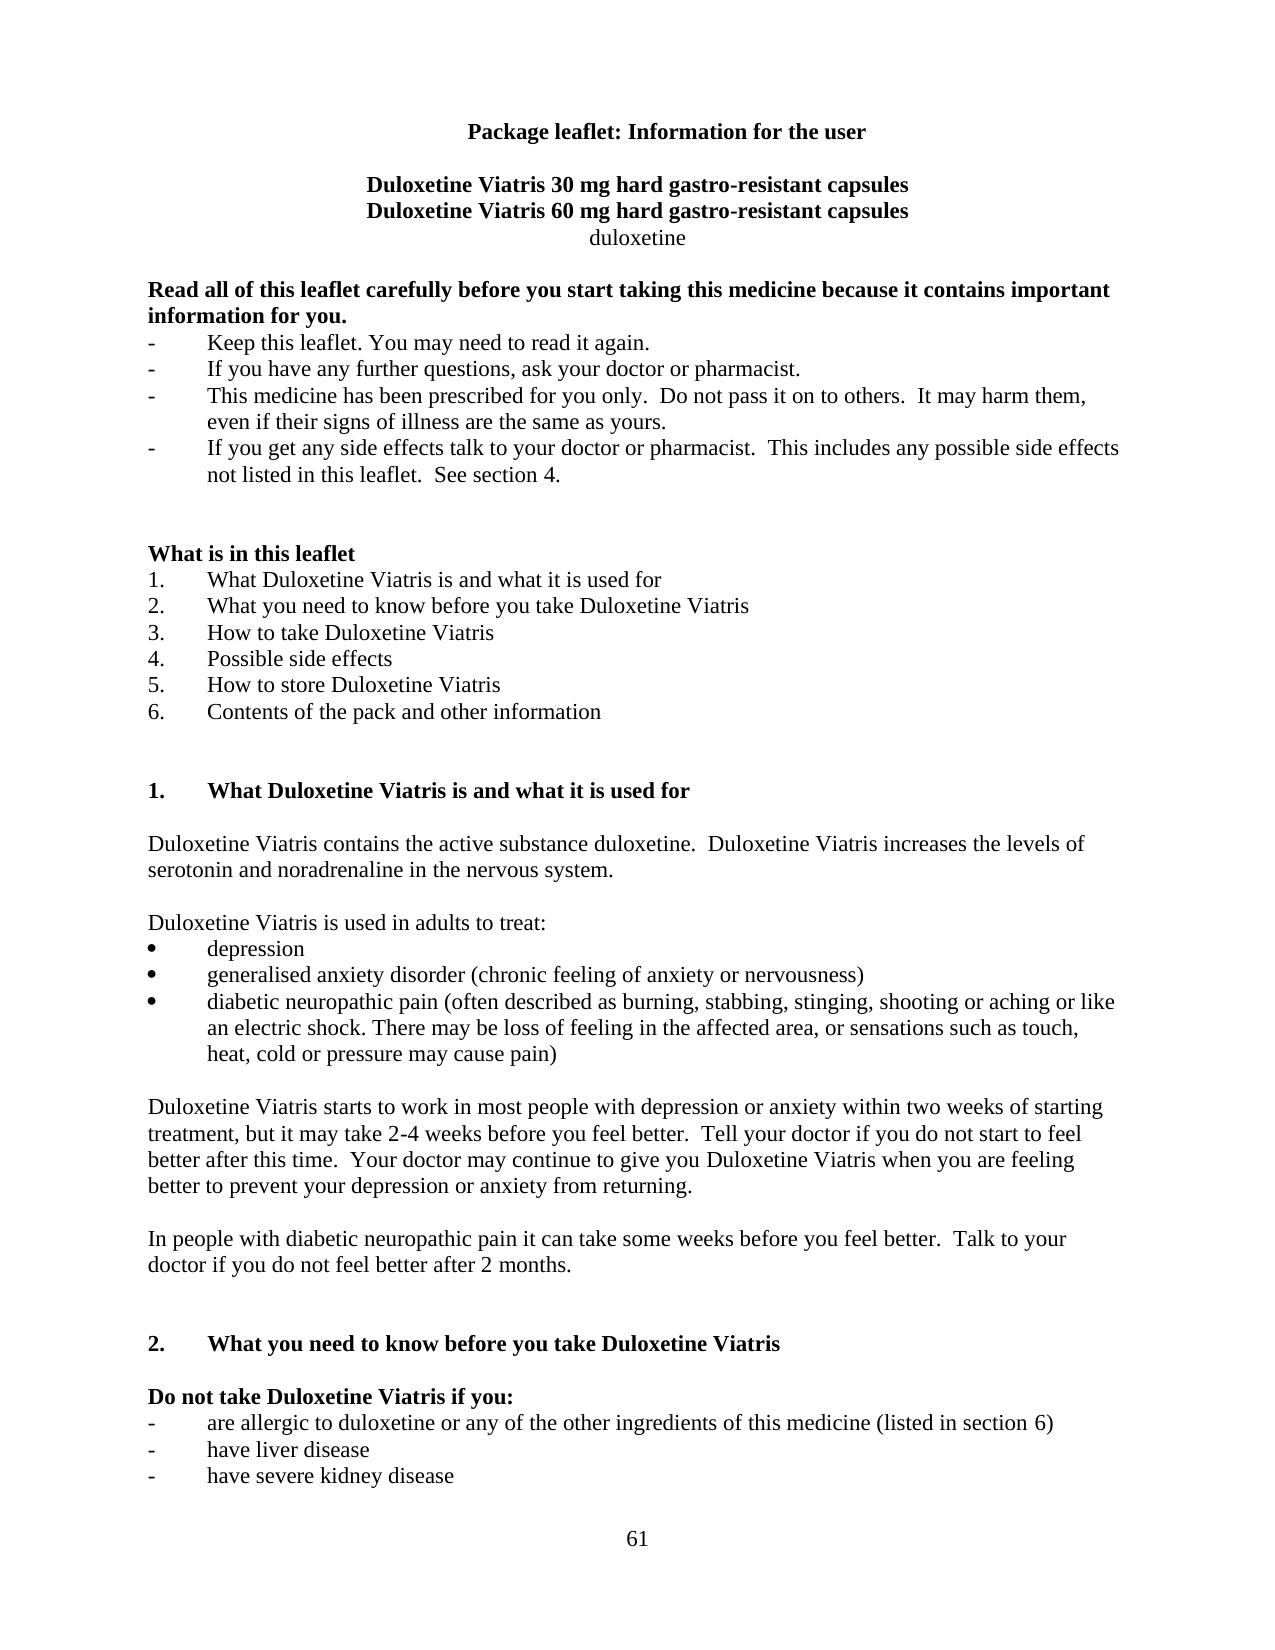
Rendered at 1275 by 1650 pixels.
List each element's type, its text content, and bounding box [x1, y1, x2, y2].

list depression [148, 935, 1127, 961]
list have liver disease [148, 1436, 1127, 1462]
list 2. What you need to know before you take Duloxetine Viatris [148, 592, 1130, 619]
list Duloxetine Viatris 30 mg hard gastro-resistant capsules [148, 171, 1127, 197]
list What Duloxetine Viatris is and what it is used for [148, 777, 1127, 803]
list Duloxetine Viatris 60 mg hard gastro-resistant capsules [148, 197, 1127, 223]
list If you have any further questions, ask your doctor or pharmacist. [148, 355, 1127, 382]
list If you get any side effects talk to your doctor or pharmacist. This includes any possible side effects not listed in this leaflet. See section 4. [148, 434, 1127, 487]
list Duloxetine Viatris contains the active substance duloxetine. Duloxetine Viatris increases the levels of serotonin and noradrenaline in the nervous system. [148, 830, 1127, 882]
text 6. Contents of the pack and other information [148, 698, 1130, 724]
list What you need to know before you take Duloxetine Viatris [148, 1330, 1127, 1357]
list 3. How to take Duloxetine Viatris [148, 619, 1130, 645]
list duloxetine [148, 223, 1127, 250]
list Do not take Duloxetine Viatris if you: [148, 1383, 1127, 1409]
list diabetic neuropathic pain (often described as burning, stabbing, stinging, shooting or aching or like an electric shock. There may be loss of feeling in the affected area, or sensations such as touch, heat, cold or pressure may cause pain) [148, 988, 1127, 1067]
list In people with diabetic neuropathic pain it can take some weeks before you feel better. Talk to your doctor if you do not feel better after 2 months. [148, 1225, 1127, 1278]
list How to store Duloxetine Viatris [148, 672, 1130, 698]
list What is in this leaflet [148, 540, 1127, 566]
text Duloxetine Viatris starts to work in most people with depression or anxiety within two weeks of starting treatment, but it may take 2-4 weeks before you feel better. Tell your doctor if you do not start to feel better after this time. Your doctor may continue to give you Duloxetine Viatris when you are feeling better to prevent your depression or anxiety from returning. [148, 1093, 1127, 1199]
text Package leaflet: Information for the user [207, 118, 1127, 144]
list are allergic to duloxetine or any of the other ingredients of this medicine (listed in section 6) [148, 1409, 1127, 1436]
list Duloxetine Viatris is used in adults to treat: [148, 909, 1127, 935]
list Keep this leaflet. You may need to read it again. [148, 329, 1127, 355]
text Read all of this leaflet carefully before you start taking this medicine because it contains important information for you. [148, 276, 1127, 329]
list generalised anxiety disorder (chronic feeling of anxiety or nervousness) [148, 961, 1127, 988]
list 4. Possible side effects [148, 645, 1130, 672]
text - This medicine has been prescribed for you only. Do not pass it on to others. It may harm them, even if their signs of illness are the same as yours. [148, 382, 1127, 434]
list 1. What Duloxetine Viatris is and what it is used for [148, 566, 1130, 592]
list have severe kidney disease [148, 1462, 1127, 1488]
